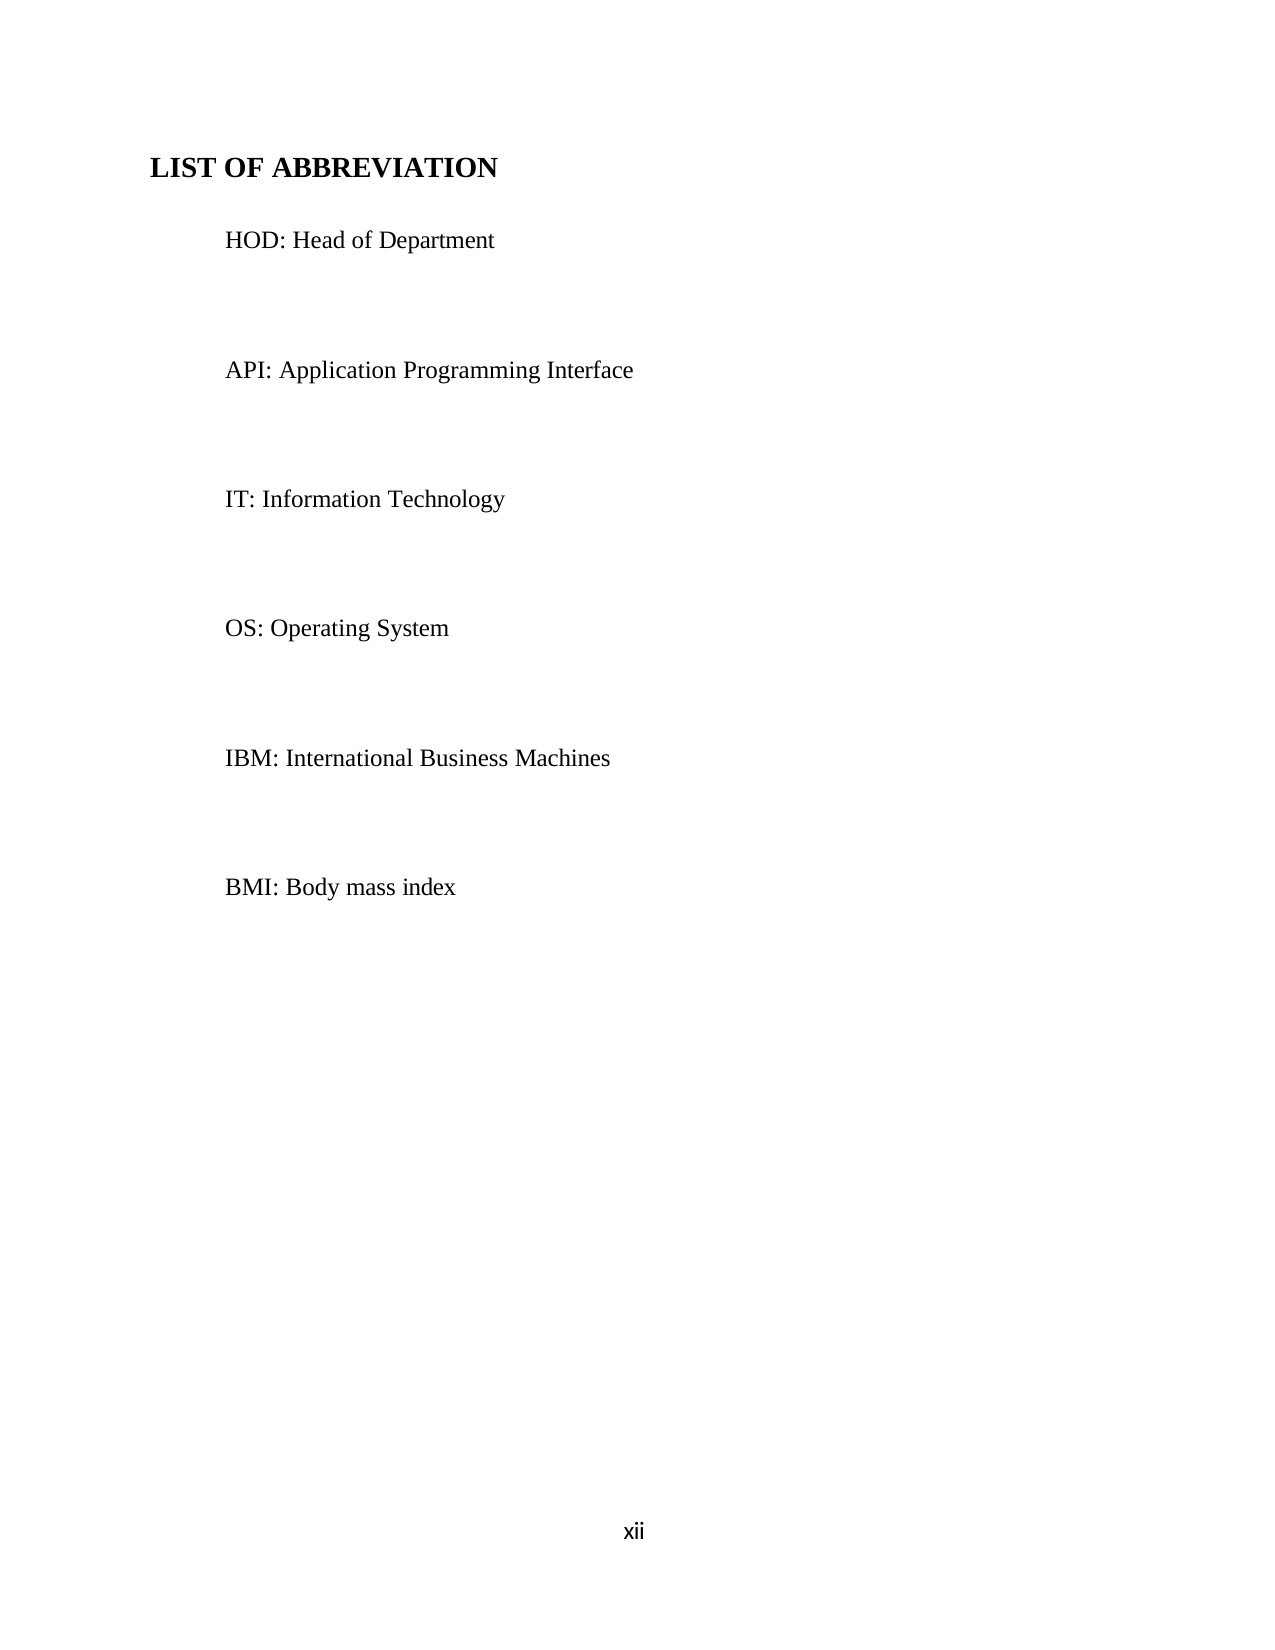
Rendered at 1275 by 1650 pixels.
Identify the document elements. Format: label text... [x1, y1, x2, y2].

text BMI: Body mass index [225, 872, 1139, 901]
text HOD: Head of Department [225, 225, 1139, 254]
text IBM: International Business Machines [225, 743, 1139, 772]
text IT: Information Technology [225, 484, 1139, 513]
text API: Application Programming Interface [225, 355, 1139, 383]
text OS: Operating System [225, 613, 1139, 642]
subtitle LIST OF ABBREVIATION [150, 150, 1139, 183]
